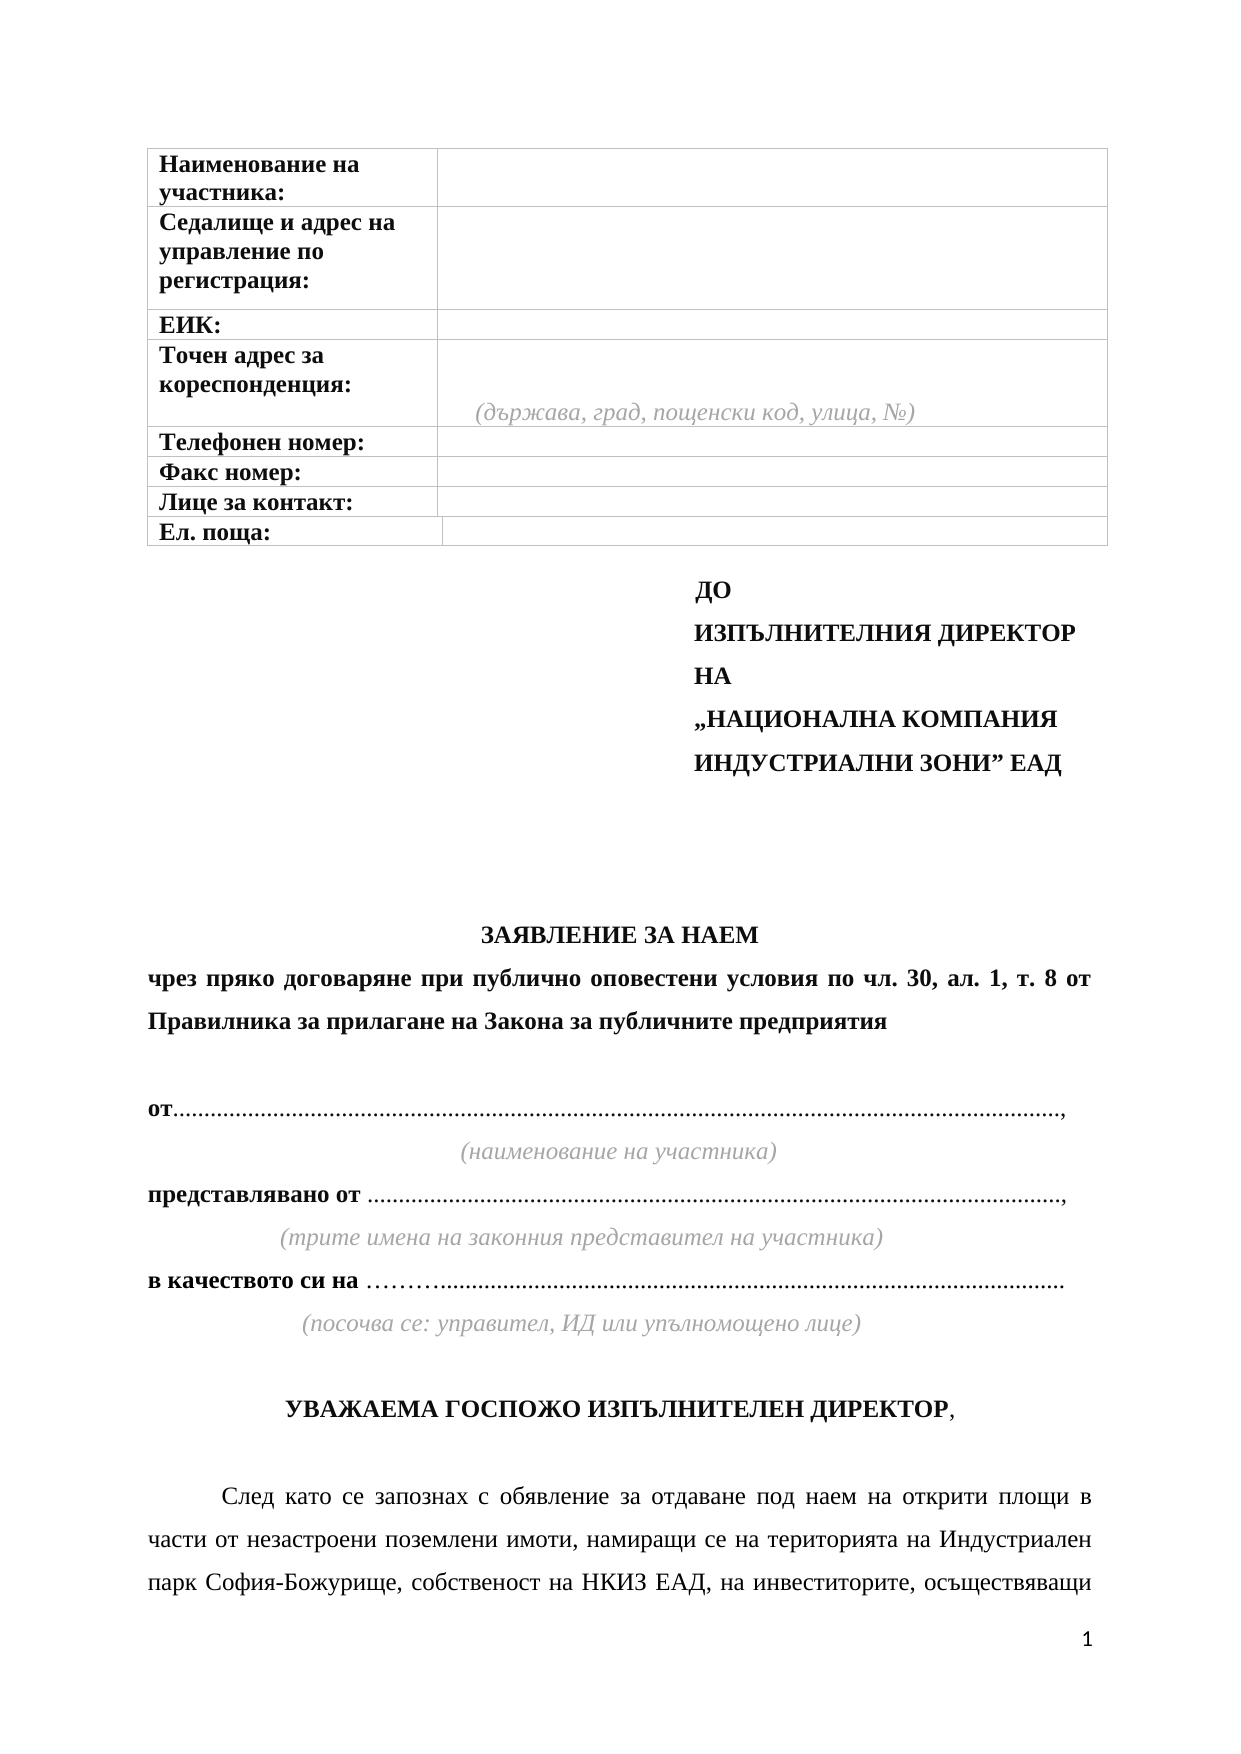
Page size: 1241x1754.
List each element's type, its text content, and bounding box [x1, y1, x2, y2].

table_cell [438, 487, 1107, 516]
text представлявано от ..............................................................................................................., [148, 1179, 1069, 1208]
text ИЗПЪЛНИТЕЛНИЯ ДИРЕКТОР НА [694, 618, 1092, 690]
text от.............................................................................................................................................., [148, 1093, 1092, 1121]
table_cell Ел. поща: [148, 517, 442, 545]
table_cell [443, 517, 1107, 545]
table_cell (държава, град, пощенски код, улица, №) [438, 340, 1107, 426]
table_cell Седалище и адрес на управление по регистрация: [148, 207, 437, 309]
table_header [438, 149, 1107, 206]
text (наименование на участника) [148, 1136, 1092, 1164]
table_cell [438, 310, 1107, 339]
text (трите имена на законния представител на участника) [148, 1222, 1018, 1251]
text (посочва се: управител, ИД или упълномощено лице) [148, 1308, 1018, 1337]
table_cell [438, 427, 1107, 456]
text „НАЦИОНАЛНА КОМПАНИЯ ИНДУСТРИАЛНИ ЗОНИ” ЕАД [694, 704, 1092, 776]
table_header Наименование на участника: [148, 149, 437, 206]
text чрез пряко договаряне при публично оповестени условия по чл. 30, ал. 1, т. 8 от Правилника за прилагане на Закона за публичните предприятия [148, 963, 1092, 1035]
text УВАЖАЕМА ГОСПОЖО ИЗПЪЛНИТЕЛЕН ДИРЕКТОР, [148, 1394, 1092, 1423]
table_cell Лице за контакт: [148, 487, 437, 516]
text ДО [589, 575, 1092, 604]
table_cell [438, 457, 1107, 486]
table_cell ЕИК: [148, 310, 437, 339]
text в качеството си на ……….................................................................................................... [148, 1265, 1092, 1294]
table_cell [438, 207, 1107, 309]
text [148, 1481, 1093, 1596]
table_cell Факс номер: [148, 457, 437, 486]
text ЗАЯВЛЕНИЕ ЗА НАЕМ [148, 920, 1092, 949]
table_cell Точен адрес за кореспонденция: [148, 340, 437, 426]
table_cell Телефонен номер: [148, 427, 437, 456]
